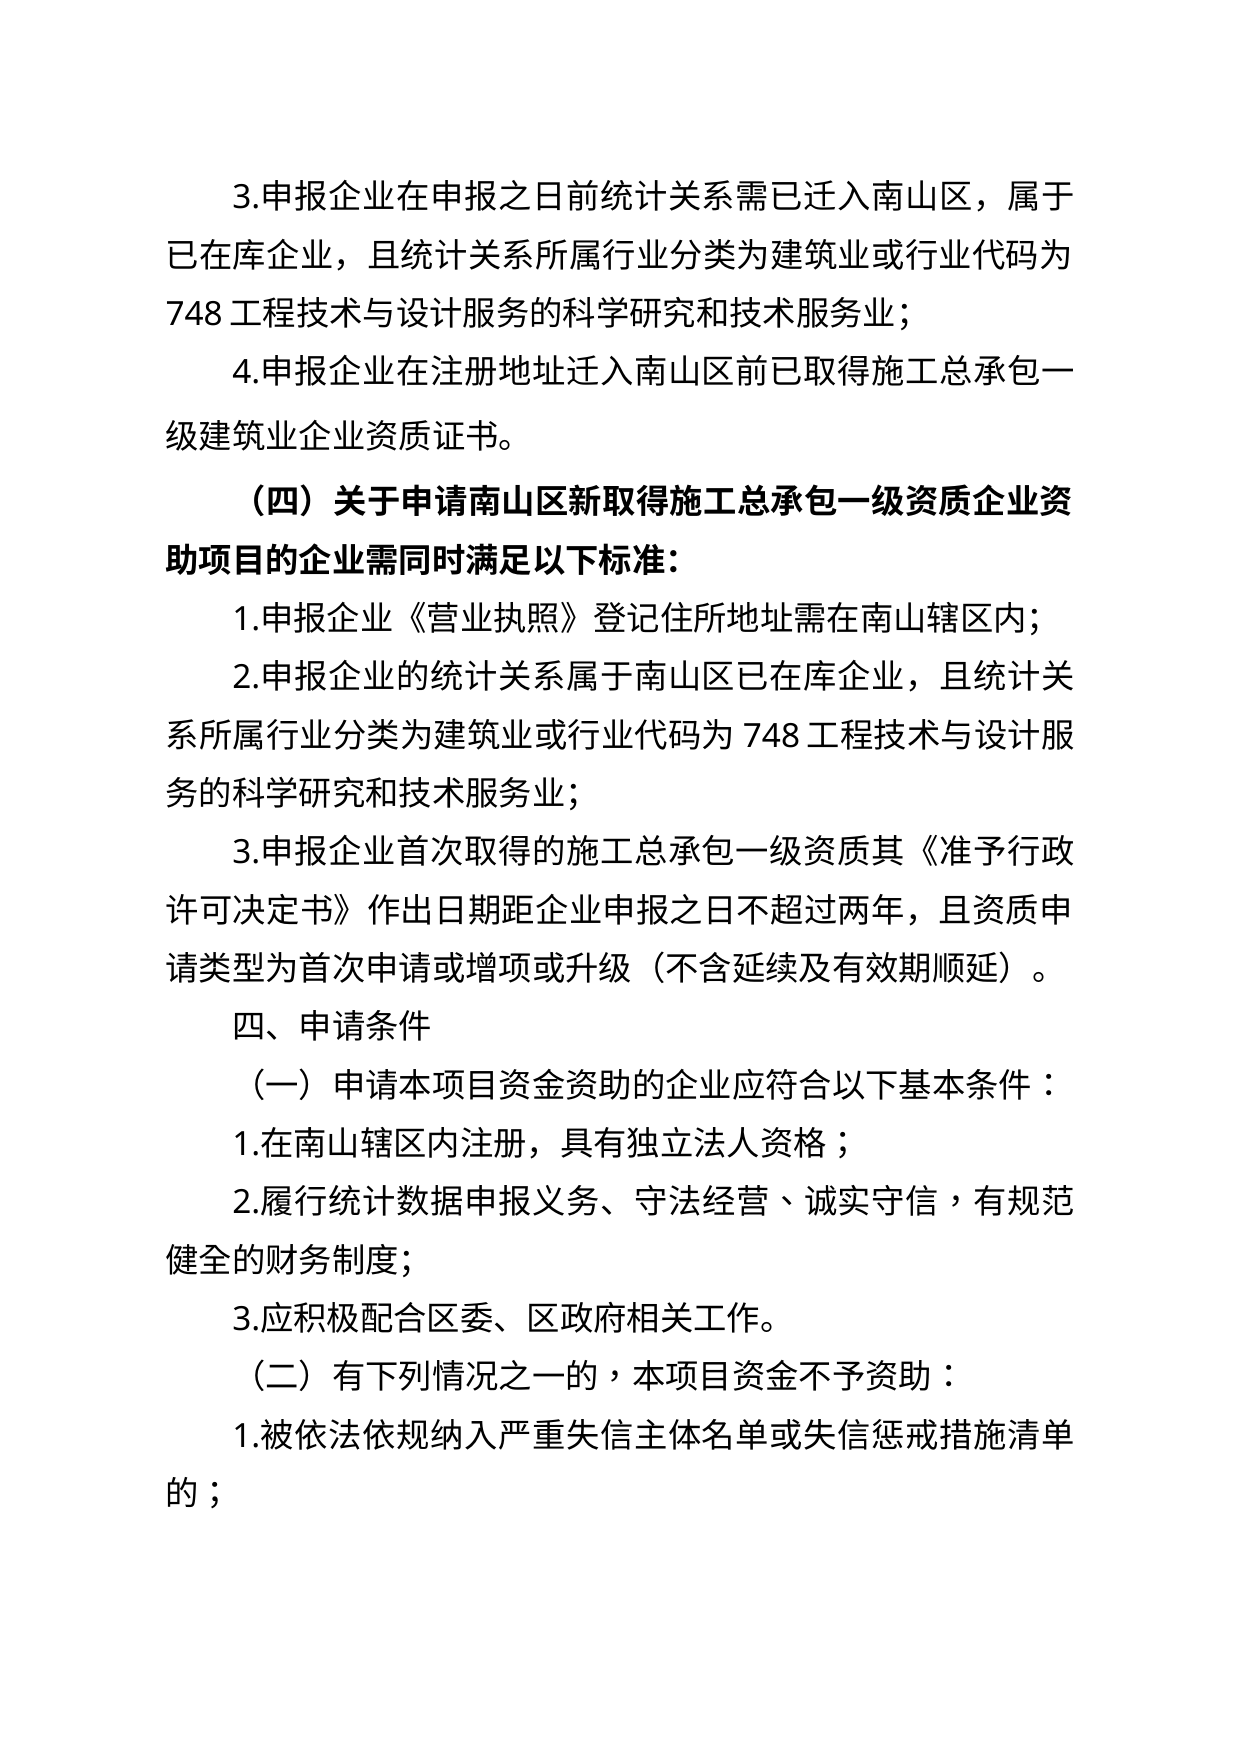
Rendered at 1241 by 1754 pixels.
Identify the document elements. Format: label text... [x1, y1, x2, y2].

text 3.申报企业首次取得的施工总承包一级资质其《准予行政许可决定书》作出日期距企业申报之日不超过两年，且资质申请类型为首次申请或增项或升级（不含延续及有效期顺延）。 [165, 817, 1075, 992]
text （一）申请本项目资金资助的企业应符合以下基本条件： [165, 1050, 1075, 1109]
text 3.申报企业在申报之日前统计关系需已迁入南山区，属于已在库企业，且统计关系所属行业分类为建筑业或行业代码为748工程技术与设计服务的科学研究和技术服务业； [165, 162, 1075, 337]
text （四）关于申请南山区新取得施工总承包一级资质企业资助项目的企业需同时满足以下标准： [165, 467, 1075, 584]
text 1.被依法依规纳入严重失信主体名单或失信惩戒措施清单的； [165, 1400, 1075, 1517]
list 3.应积极配合区委、区政府相关工作。 [165, 1284, 1075, 1342]
list 四、申请条件 [165, 992, 1075, 1050]
list 2.履行统计数据申报义务、守法经营、诚实守信，有规范健全的财务制度； [165, 1167, 1075, 1284]
text 4.申报企业在注册地址迁入南山区前已取得施工总承包一级建筑业企业资质证书。 [165, 337, 1075, 467]
list 1.在南山辖区内注册，具有独立法人资格； [165, 1109, 1075, 1167]
text 2.申报企业的统计关系属于南山区已在库企业，且统计关系所属行业分类为建筑业或行业代码为748工程技术与设计服务的科学研究和技术服务业； [165, 642, 1075, 817]
text （二）有下列情况之一的，本项目资金不予资助： [165, 1342, 1075, 1400]
text 1.申报企业《营业执照》登记住所地址需在南山辖区内； [165, 584, 1075, 642]
